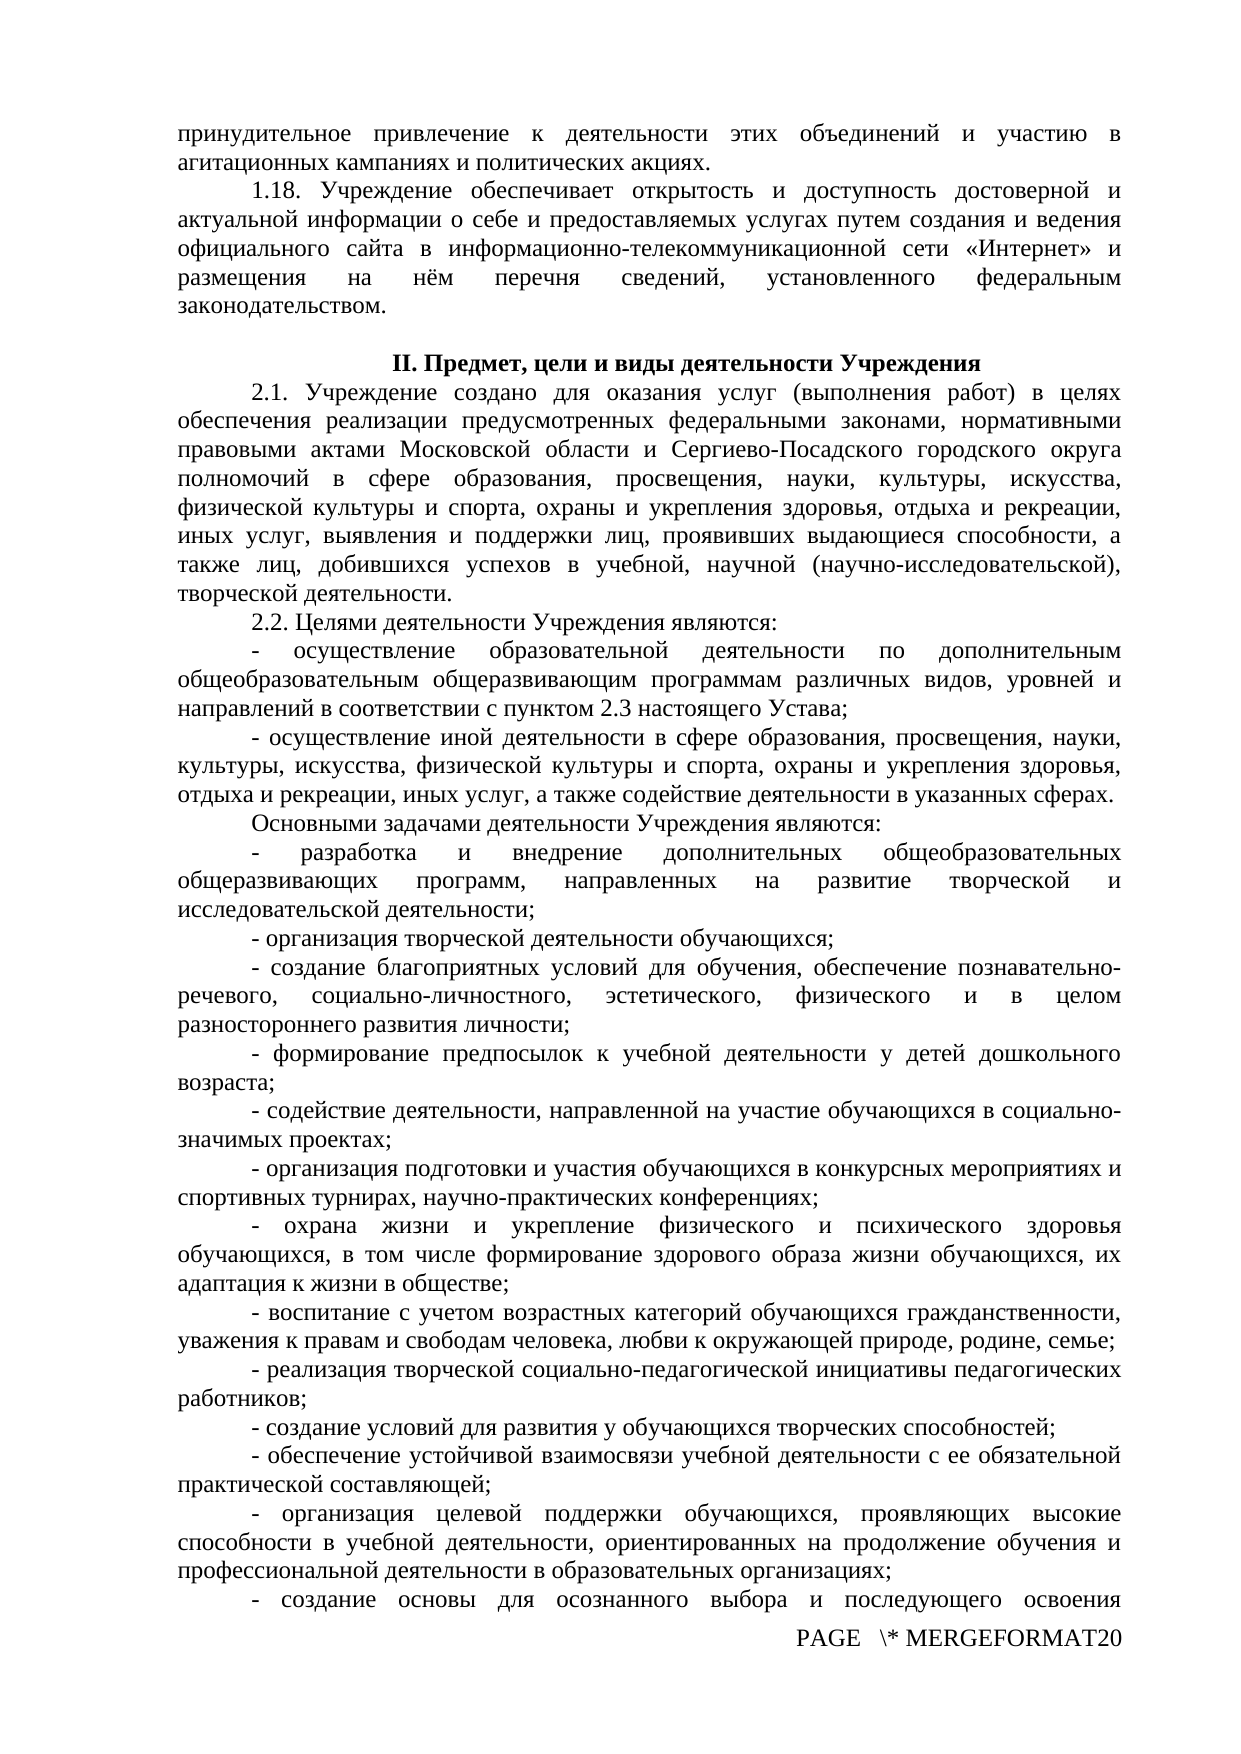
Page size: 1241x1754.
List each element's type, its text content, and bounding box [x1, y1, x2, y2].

text - воспитание с учетом возрастных категорий обучающихся гражданственности, уважения к правам и свободам человека, любви к окружающей природе, родине, семье; [177, 1297, 1122, 1354]
text - осуществление иной деятельности в сфере образования, просвещения, науки, культуры, искусства, физической культуры и спорта, охраны и укрепления здоровья, отдыха и рекреации, иных услуг, а также содействие деятельности в указанных сферах. [177, 722, 1122, 808]
text - осуществление образовательной деятельности по дополнительным общеобразовательным общеразвивающим программам различных видов, уровней и направлений в соответствии с пунктом 2.3 настоящего Устава; [177, 636, 1122, 722]
text - организация целевой поддержки обучающихся, проявляющих высокие способности в учебной деятельности, ориентированных на продолжение обучения и профессиональной деятельности в образовательных организациях; [177, 1498, 1122, 1584]
text II. Предмет, цели и виды деятельности Учреждения [177, 348, 1122, 377]
text - организация творческой деятельности обучающихся; [177, 923, 1122, 952]
text Основными задачами деятельности Учреждения являются: [177, 808, 1122, 837]
text 2.2. Целями деятельности Учреждения являются: [177, 607, 1122, 636]
text 2.1. Учреждение создано для оказания услуг (выполнения работ) в целях обеспечения реализации предусмотренных федеральными законами, нормативными правовыми актами Московской области и Сергиево-Посадского городского округа полномочий в сфере образования, просвещения, науки, культуры, искусства, физической культуры и спорта, охраны и укрепления здоровья, отдыха и рекреации, иных услуг, выявления и поддержки лиц, проявивших выдающиеся способности, а также лиц, добившихся успехов в учебной, научной (научно-исследовательской), творческой деятельности. [177, 377, 1122, 607]
text - разработка и внедрение дополнительных общеобразовательных общеразвивающих программ, направленных на развитие творческой и исследовательской деятельности; [177, 837, 1122, 923]
text - содействие деятельности, направленной на участие обучающихся в социально-значимых проектах; [177, 1096, 1122, 1153]
text - организация подготовки и участия обучающихся в конкурсных мероприятиях и спортивных турнирах, научно-практических конференциях; [177, 1153, 1122, 1211]
text - создание условий для развития у обучающихся творческих способностей; [177, 1412, 1122, 1441]
text принудительное привлечение к деятельности этих объединений и участию в агитационных кампаниях и политических акциях. [177, 118, 1122, 176]
text - создание благоприятных условий для обучения, обеспечение познавательно-речевого, социально-личностного, эстетического, физического и в целом разностороннего развития личности; [177, 952, 1122, 1038]
text - обеспечение устойчивой взаимосвязи учебной деятельности с ее обязательной практической составляющей; [177, 1441, 1122, 1498]
text - охрана жизни и укрепление физического и психического здоровья обучающихся, в том числе формирование здорового образа жизни обучающихся, их адаптация к жизни в обществе; [177, 1211, 1122, 1297]
text 1.18. Учреждение обеспечивает открытость и доступность достоверной и актуальной информации о себе и предоставляемых услугах путем создания и ведения официального сайта в информационно-телекоммуникационной сети «Интернет» и размещения на нём перечня сведений, установленного федеральным законодательством. [177, 176, 1122, 319]
text - реализация творческой социально-педагогической инициативы педагогических работников; [177, 1354, 1122, 1412]
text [177, 1584, 1122, 1613]
text - формирование предпосылок к учебной деятельности у детей дошкольного возраста; [177, 1038, 1122, 1096]
